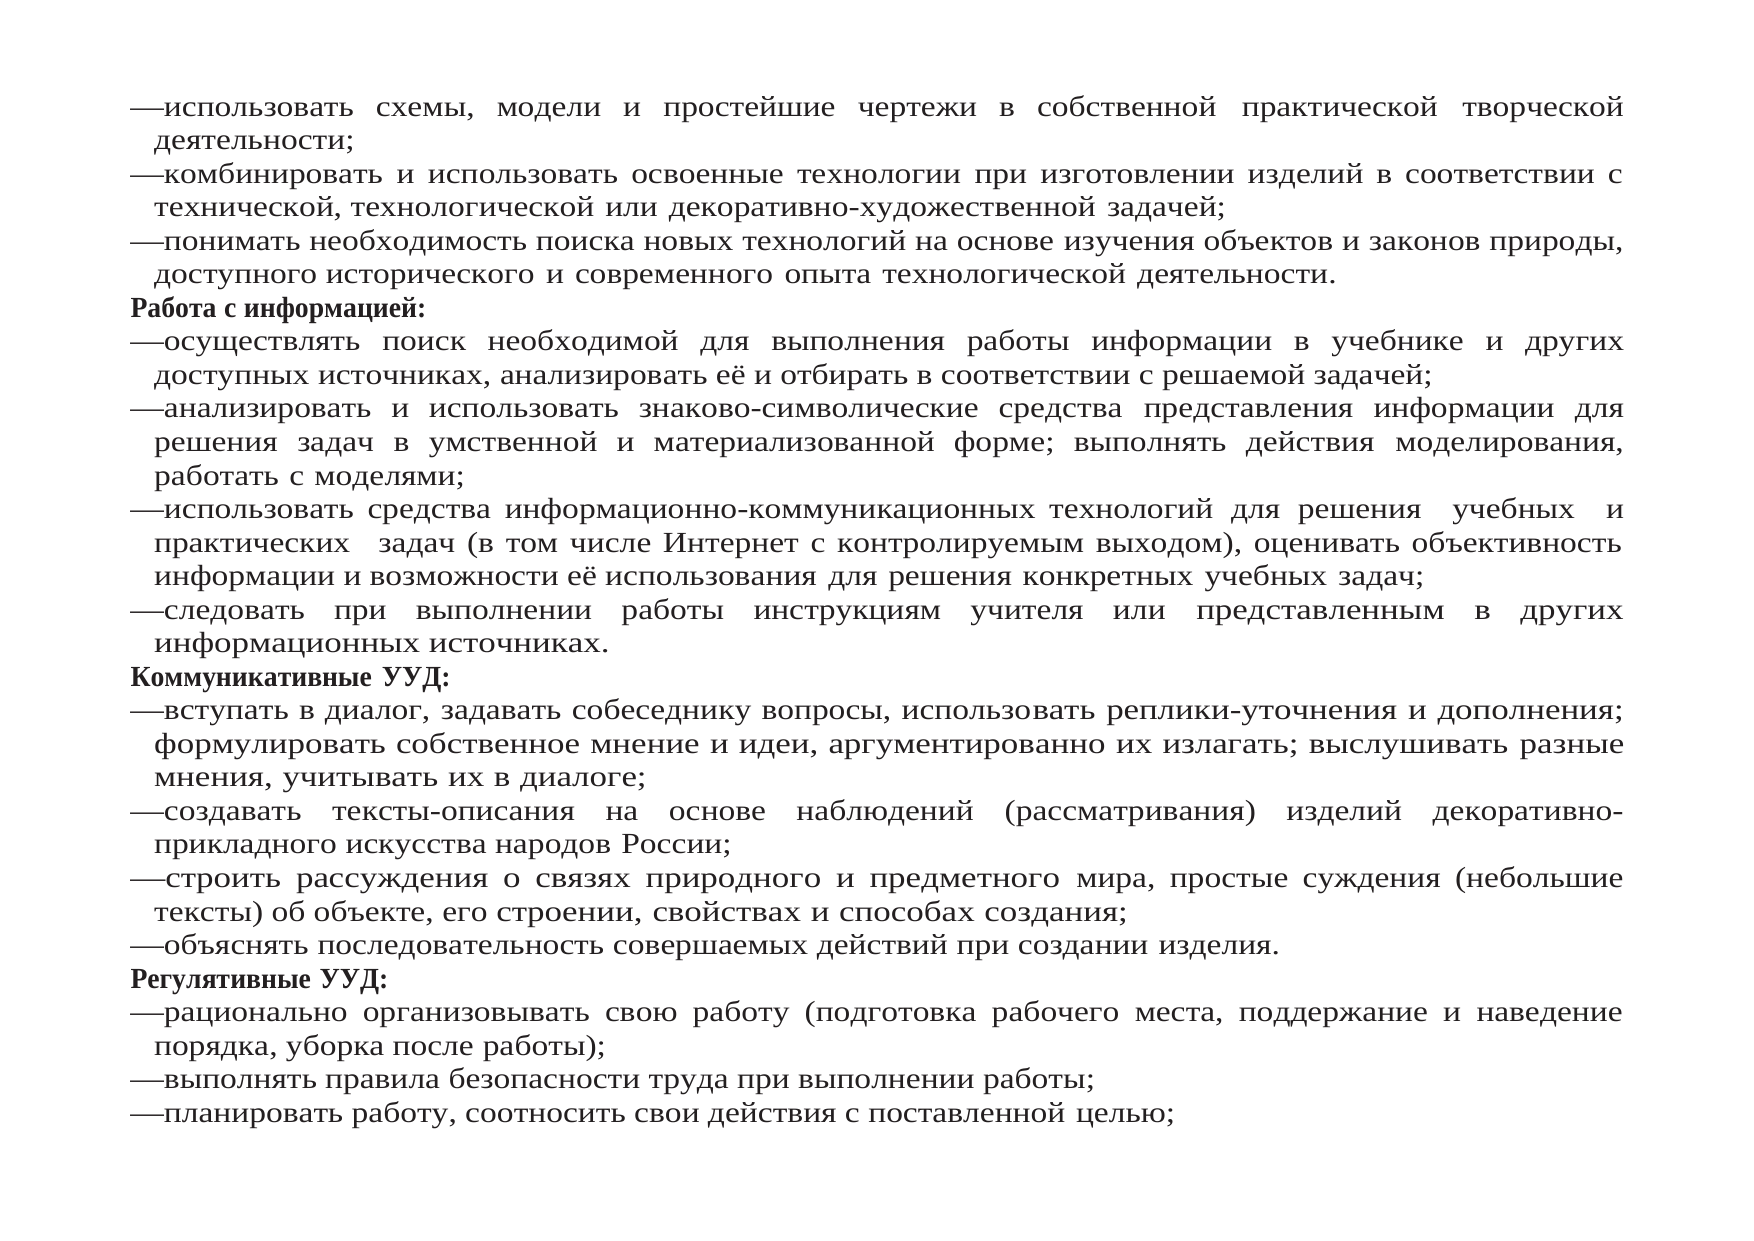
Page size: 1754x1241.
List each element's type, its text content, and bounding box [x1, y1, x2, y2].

text —понимать необходимость поиска новых технологий на основе изучения объектов и законов природы, доступного исторического и современного опыта технологической деятельности. [130, 223, 1624, 290]
text —объяснять последовательность совершаемых действий при создании изделия. [130, 927, 1624, 961]
text —осуществлять поиск необходимой для выполнения работы информации в учебнике и других доступных источниках, анализировать её и отбирать в соответствии с решаемой задачей; [130, 323, 1624, 391]
text —использовать средства информационно-коммуникационных технологий для решения учебных и практических задач (в том числе Интернет с контролируемым выходом), оценивать объективность информации и возможности её использования для решения конкретных учебных задач; [130, 491, 1624, 592]
text —анализировать и использовать знаково-символические средства представления информации для решения задач в умственной и материализованной форме; выполнять действия моделирования, работать с моделями; [130, 391, 1624, 491]
text —строить рассуждения о связях природного и предметного мира, простые суждения (небольшие тексты) об объекте, его строении, свойствах и способах создания; [130, 860, 1624, 927]
subtitle Работа с информацией: [130, 290, 1636, 323]
text —выполнять правила безопасности труда при выполнении работы; [130, 1061, 1624, 1095]
text —вступать в диалог, задавать собеседнику вопросы, использовать реплики-уточнения и дополнения; формулировать собственное мнение и идеи, аргументированно их излагать; выслушивать разные мнения, учитывать их в диалоге; [130, 692, 1624, 793]
text —использовать схемы, модели и простейшие чертежи в собственной практической творческой деятельности; [130, 89, 1624, 156]
text —следовать при выполнении работы инструкциям учителя или представленным в других информационных источниках. [130, 592, 1624, 659]
text —создавать тексты-описания на основе наблюдений (рассматривания) изделий декоративно-прикладного искусства народов России; [130, 793, 1624, 860]
text —рационально организовывать свою работу (подготовка рабочего места, поддержание и наведение порядка, уборка после работы); [130, 994, 1624, 1061]
subtitle Регулятивные УУД: [130, 961, 1636, 994]
text —планировать работу, соотносить свои действия с поставленной целью; [130, 1095, 1624, 1128]
text —комбинировать и использовать освоенные технологии при изготовлении изделий в соответствии с технической, технологической или декоративно-художественной задачей; [130, 156, 1624, 223]
subtitle Коммуникативные УУД: [130, 659, 1636, 692]
